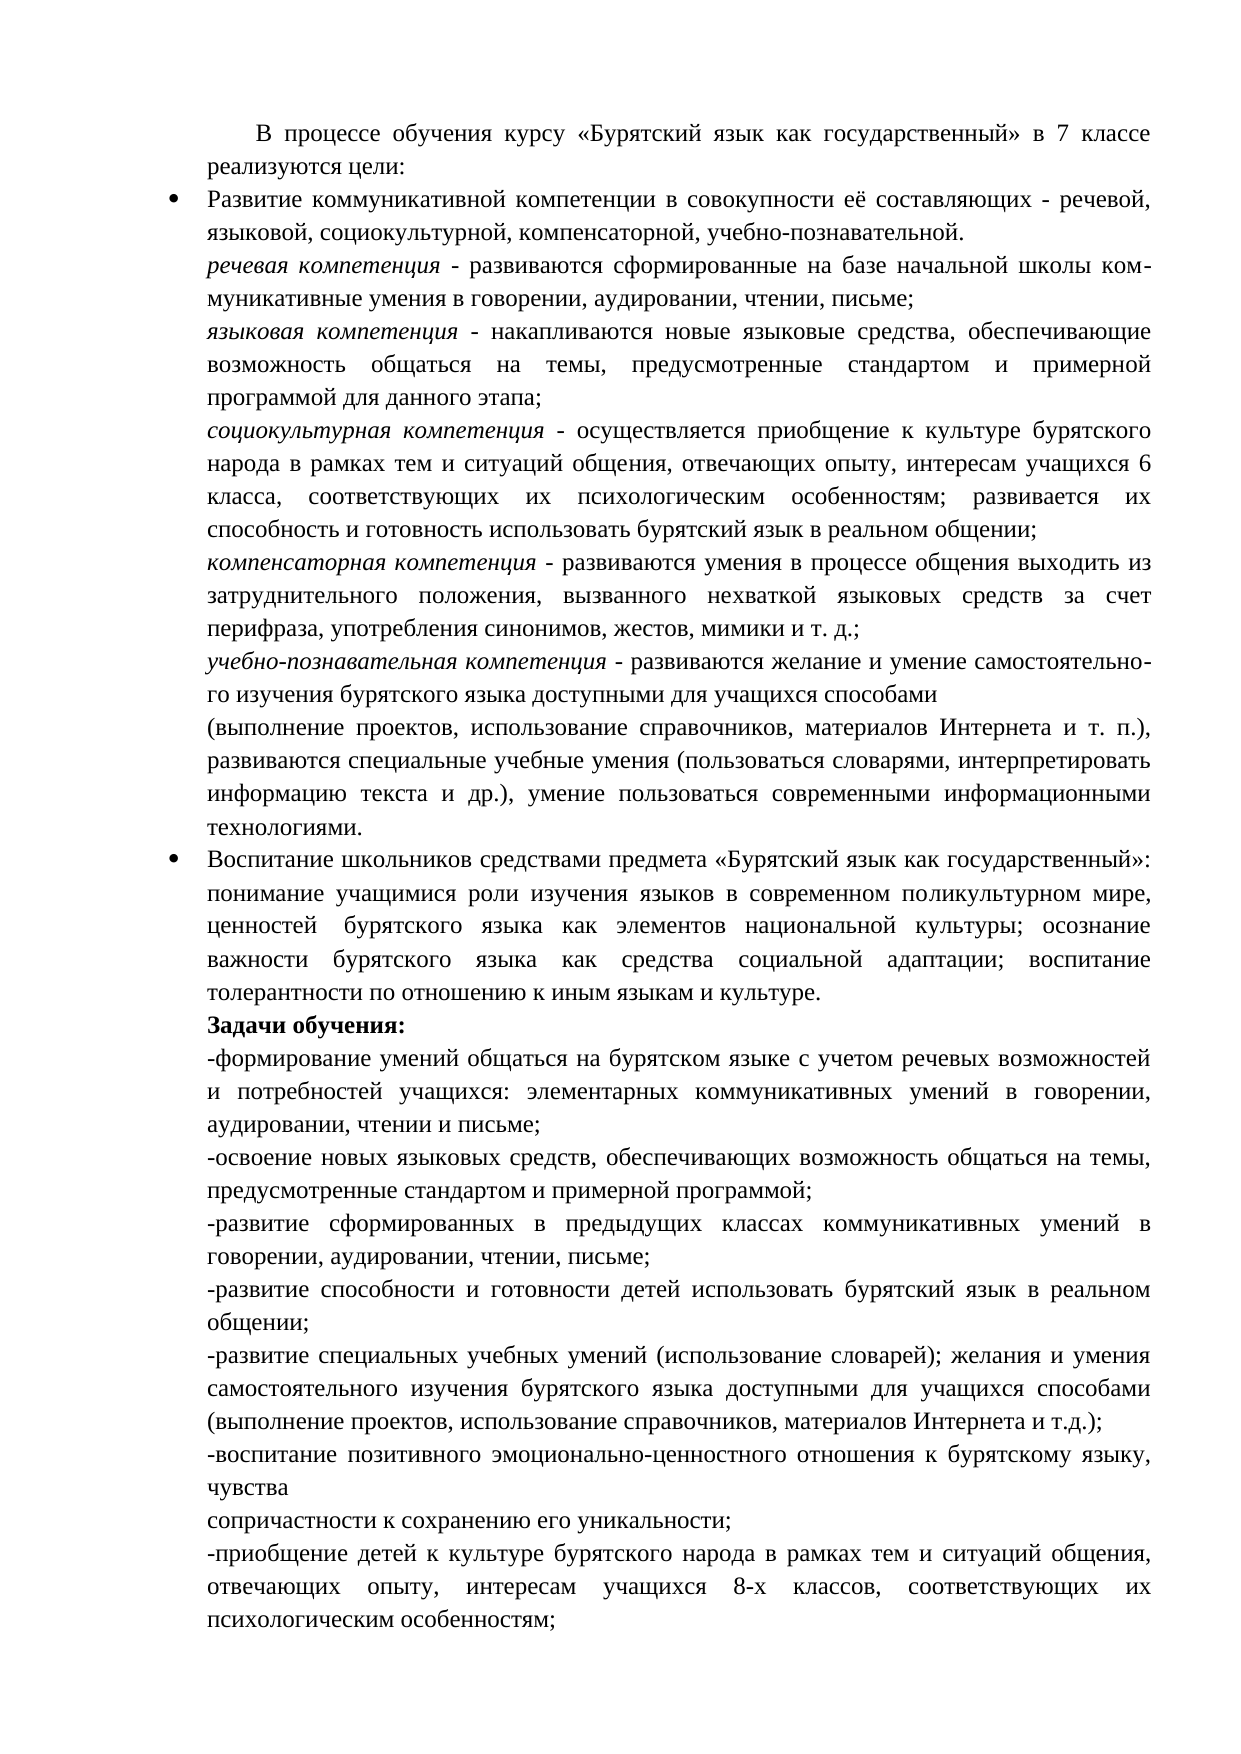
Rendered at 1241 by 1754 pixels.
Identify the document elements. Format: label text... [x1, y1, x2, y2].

text речевая компетенция - развиваются сформированные на базе начальной школы коммуникативные умения в говорении, аудировании, чтении, письме; [207, 250, 1152, 312]
text учебно-познавательная компетенция - развиваются желание и умение самостоятельного изучения бурятского языка доступными для учащихся способами [207, 646, 1152, 708]
text -развитие специальных учебных умений (использование словарей); желания и умения самостоятельного изучения бурятского языка доступными для учащихся способами (выполнение проектов, использование справочников, материалов Интернета и т.д.); [207, 1340, 1152, 1435]
list Воспитание школьников средствами предмета «Бурятский язык как государственный»: понимание учащимися роли изучения языков в современном поликультурном мире, ценностей бурятского языка как элементов национальной культуры; осознание важности бурятского языка как средства социальной адаптации; воспитание толерантности по отношению к иным языкам и культуре. [169, 844, 1152, 1005]
text -развитие способности и готовности детей использовать бурятский язык в реальном общении; [207, 1274, 1152, 1336]
text В процессе обучения курсу «Бурятский язык как государственный» в 7 классе реализуются цели: [207, 118, 1152, 180]
text -освоение новых языковых средств, обеспечивающих возможность общаться на темы, предусмотренные стандартом и примерной программой; [207, 1142, 1152, 1203]
text (выполнение проектов, использование справочников, материалов Интернета и т. п.), развиваются специальные учебные умения (пользоваться словарями, интерпретировать информацию текста и др.), умение пользоваться современными информационными технологиями. [207, 712, 1152, 840]
text -приобщение детей к культуре бурятского народа в рамках тем и ситуаций общения, отвечающих опыту, интересам учащихся 8-х классов, соответствующих их психологическим особенностям; [207, 1538, 1152, 1633]
text -формирование умений общаться на бурятском языке с учетом речевых возможностей и потребностей учащихся: элементарных коммуникативных умений в говорении, аудировании, чтении и письме; [207, 1043, 1152, 1137]
text -воспитание позитивного эмоционально-ценностного отношения к бурятскому языку, чувства [207, 1439, 1152, 1501]
text компенсаторная компетенция - развиваются умения в процессе общения выходить из затруднительного положения, вызванного нехваткой языковых средств за счет перифраза, употребления синонимов, жестов, мимики и т. д.; [207, 547, 1152, 642]
text Задачи обучения: [207, 1010, 1152, 1038]
text сопричастности к сохранению его уникальности; [207, 1505, 1152, 1534]
text -развитие сформированных в предыдущих классах коммуникативных умений в говорении, аудировании, чтении, письме; [207, 1208, 1152, 1269]
text языковая компетенция - накапливаются новые языковые средства, обеспечивающие возможность общаться на темы, предусмотренные стандартом и примерной программой для данного этапа; [207, 316, 1152, 411]
text социокультурная компетенция - осуществляется приобщение к культуре бурятского народа в рамках тем и ситуаций общения, отвечающих опыту, интересам учащихся 6 класса, соответствующих их психологическим особенностям; развивается их способность и готовность использовать бурятский язык в реальном общении; [207, 415, 1152, 543]
list Развитие коммуникативной компетенции в совокупности её составляющих - речевой, языковой, социокультурной, компенсаторной, учебно-познавательной. [169, 184, 1152, 246]
